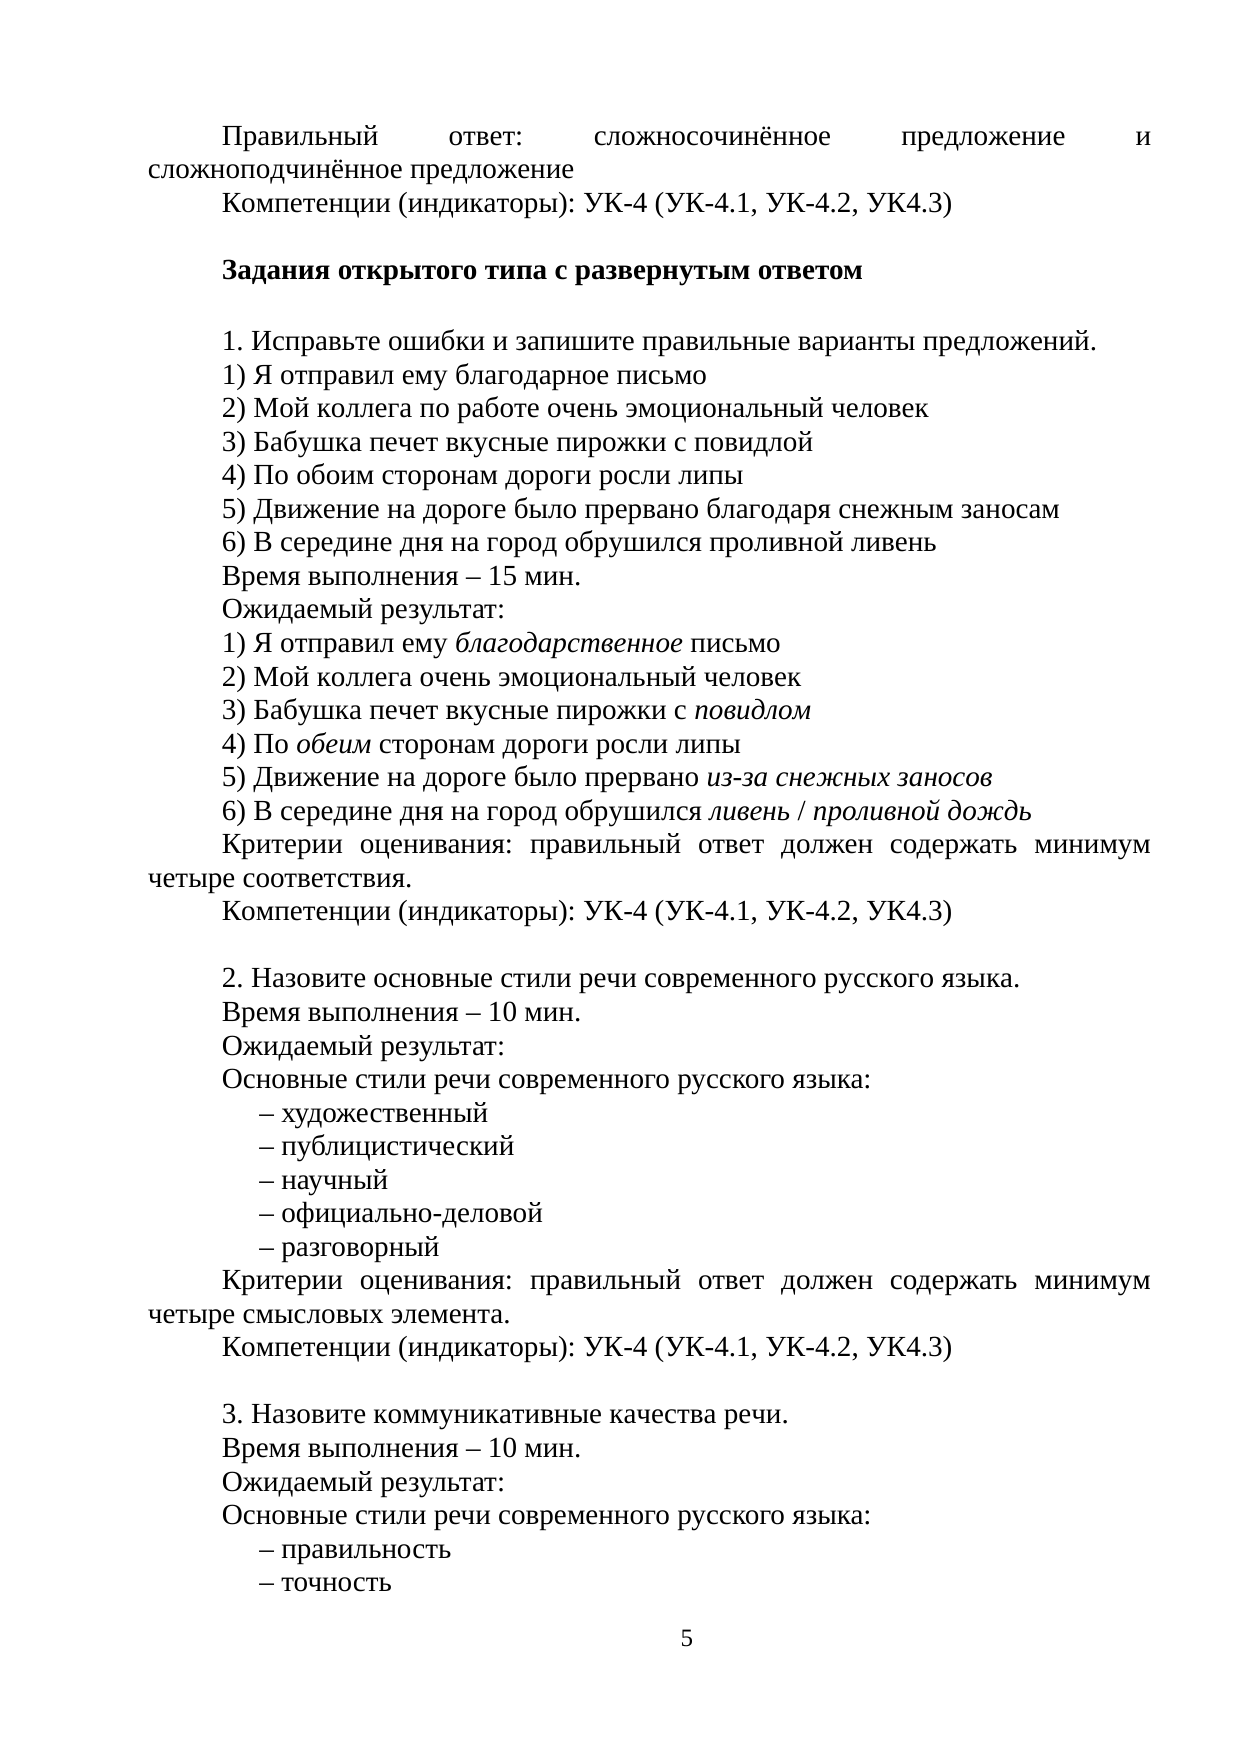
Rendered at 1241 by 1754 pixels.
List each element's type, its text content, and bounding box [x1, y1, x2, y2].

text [148, 185, 1152, 219]
text – точность [185, 1564, 1152, 1598]
text Ожидаемый результат: [148, 592, 1152, 625]
text – официально-деловой [185, 1195, 1152, 1229]
text Ожидаемый результат: [148, 1464, 1152, 1497]
text Критерии оценивания: правильный ответ должен содержать минимум четыре смысловых элемента. [148, 1262, 1152, 1329]
text Компетенции (индикаторы): УК-4 (УК-4.1, УК-4.2, УК4.3) [148, 1329, 1152, 1363]
text 1. Исправьте ошибки и запишите правильные варианты предложений. [148, 323, 1152, 357]
text 3) Бабушка печет вкусные пирожки с повидлом [148, 692, 1152, 726]
text Критерии оценивания: правильный ответ должен содержать минимум четыре соответствия. [148, 826, 1152, 893]
text 6) В середине дня на город обрушился ливень / проливной дождь [148, 793, 1152, 826]
text Основные стили речи современного русского языка: [148, 1061, 1152, 1095]
text Компетенции (индикаторы): УК-4 (УК-4.1, УК-4.2, УК4.3) [148, 893, 1152, 927]
text – разговорный [185, 1229, 1152, 1262]
text – научный [185, 1162, 1152, 1195]
text Время выполнения – 10 мин. [148, 994, 1152, 1028]
text 4) По обеим сторонам дороги росли липы [148, 726, 1152, 759]
text 5) Движение на дороге было прервано благодаря снежным заносам [148, 491, 1152, 524]
text – художественный [185, 1095, 1152, 1128]
text 3. Назовите коммуникативные качества речи. [148, 1397, 1152, 1430]
text 2) Мой коллега очень эмоциональный человек [148, 659, 1152, 692]
text Время выполнения – 10 мин. [148, 1430, 1152, 1464]
text 1) Я отправил ему благодарное письмо [148, 357, 1152, 390]
text 2. Назовите основные стили речи современного русского языка. [148, 961, 1152, 994]
text Правильный ответ: сложносочинённое предложение и сложноподчинённое предложение [148, 118, 1152, 185]
text 3) Бабушка печет вкусные пирожки с повидлой [148, 424, 1152, 457]
text 2) Мой коллега по работе очень эмоциональный человек [148, 390, 1152, 424]
text Время выполнения – 15 мин. [148, 558, 1152, 592]
text – публицистический [185, 1128, 1152, 1162]
text 5) Движение на дороге было прервано из-за снежных заносов [148, 759, 1152, 793]
subtitle Задания открытого типа с развернутым ответом [148, 252, 1152, 286]
text Основные стили речи современного русского языка: [148, 1497, 1152, 1531]
text 1) Я отправил ему благодарственное письмо [148, 625, 1152, 659]
text – правильность [185, 1531, 1152, 1564]
text 6) В середине дня на город обрушился проливной ливень [148, 524, 1152, 558]
text Ожидаемый результат: [148, 1028, 1152, 1061]
text 4) По обоим сторонам дороги росли липы [148, 457, 1152, 491]
